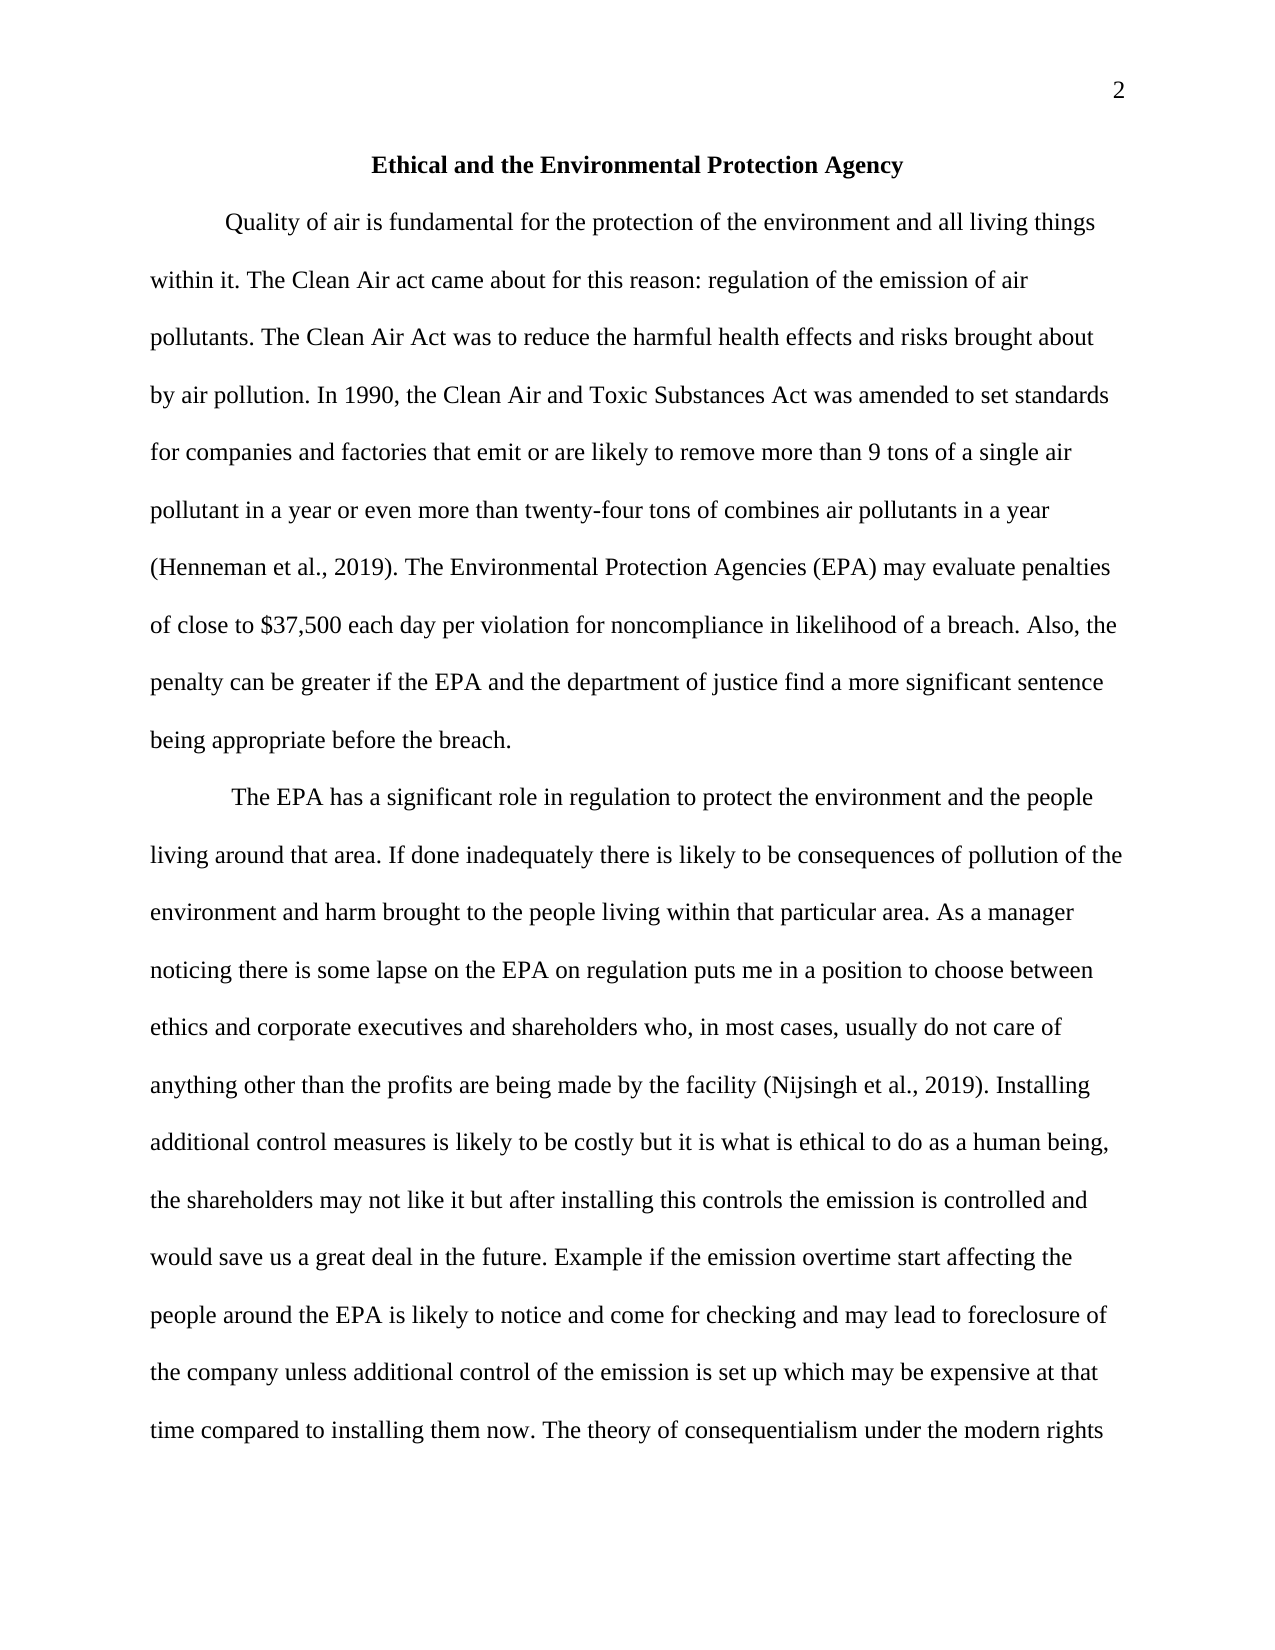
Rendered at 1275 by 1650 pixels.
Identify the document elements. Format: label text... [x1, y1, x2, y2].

text Quality of air is fundamental for the protection of the environment and all living things within it. The Clean Air act came about for this reason: regulation of the emission of air pollutants. The Clean Air Act was to reduce the harmful health effects and risks brought about by air pollution. In 1990, the Clean Air and Toxic Substances Act was amended to set standards for companies and factories that emit or are likely to remove more than 9 tons of a single air pollutant in a year or even more than twenty-four tons of combines air pollutants in a year (Henneman et al., 2019). The Environmental Protection Agencies (EPA) may evaluate penalties of close to $37,500 each day per violation for noncompliance in likelihood of a breach. Also, the penalty can be greater if the EPA and the department of justice find a more significant sentence being appropriate before the breach. [150, 207, 1125, 754]
text Ethical and the Environmental Protection Agency [150, 150, 1125, 179]
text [150, 782, 1125, 1444]
